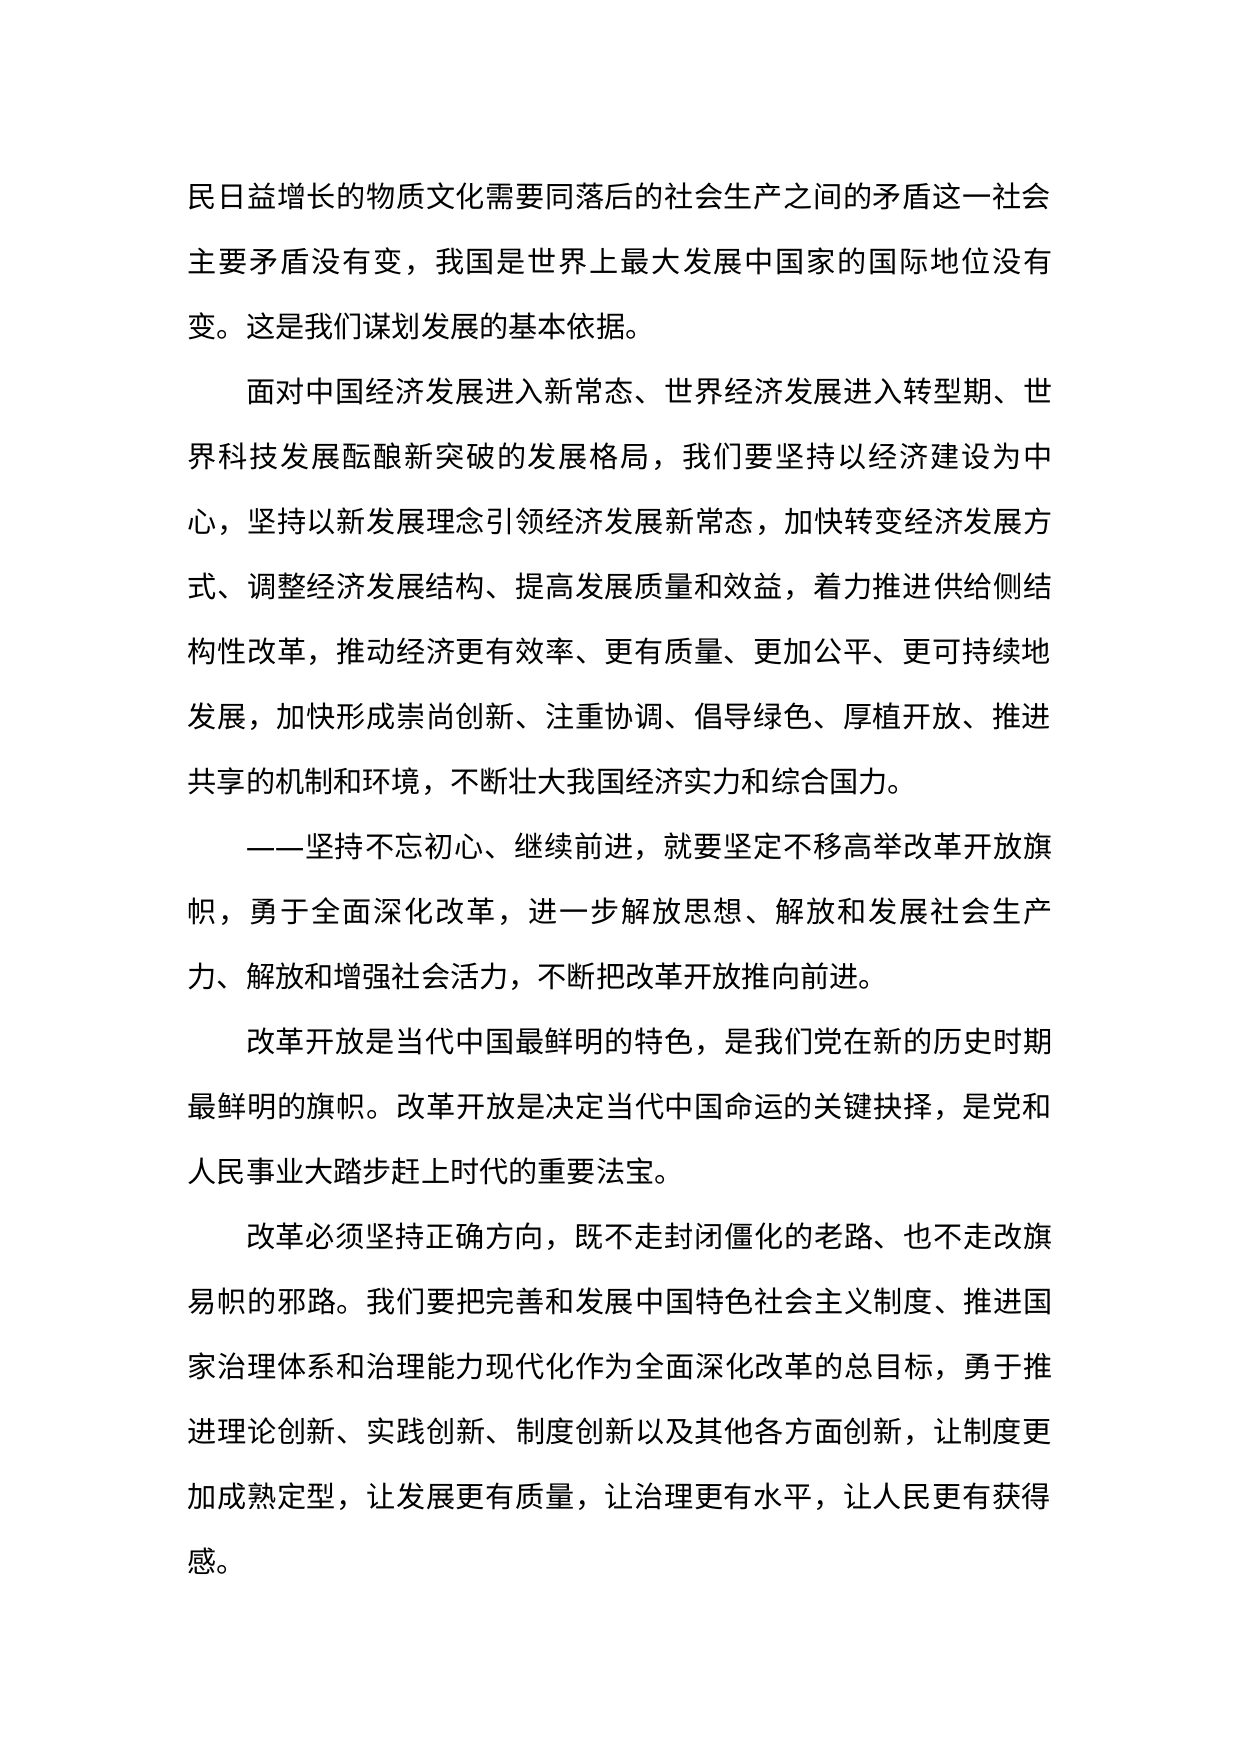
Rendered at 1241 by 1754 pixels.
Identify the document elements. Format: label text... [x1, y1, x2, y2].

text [187, 162, 1053, 357]
text 面对中国经济发展进入新常态、世界经济发展进入转型期、世界科技发展酝酿新突破的发展格局，我们要坚持以经济建设为中心，坚持以新发展理念引领经济发展新常态，加快转变经济发展方式、调整经济发展结构、提高发展质量和效益，着力推进供给侧结构性改革，推动经济更有效率、更有质量、更加公平、更可持续地发展，加快形成崇尚创新、注重协调、倡导绿色、厚植开放、推进共享的机制和环境，不断壮大我国经济实力和综合国力。 [187, 357, 1053, 812]
text ——坚持不忘初心、继续前进，就要坚定不移高举改革开放旗帜，勇于全面深化改革，进一步解放思想、解放和发展社会生产力、解放和增强社会活力，不断把改革开放推向前进。 [187, 812, 1053, 1007]
text 改革开放是当代中国最鲜明的特色，是我们党在新的历史时期最鲜明的旗帜。改革开放是决定当代中国命运的关键抉择，是党和人民事业大踏步赶上时代的重要法宝。 [187, 1007, 1053, 1202]
text 改革必须坚持正确方向，既不走封闭僵化的老路、也不走改旗易帜的邪路。我们要把完善和发展中国特色社会主义制度、推进国家治理体系和治理能力现代化作为全面深化改革的总目标，勇于推进理论创新、实践创新、制度创新以及其他各方面创新，让制度更加成熟定型，让发展更有质量，让治理更有水平，让人民更有获得感。 [187, 1202, 1053, 1592]
